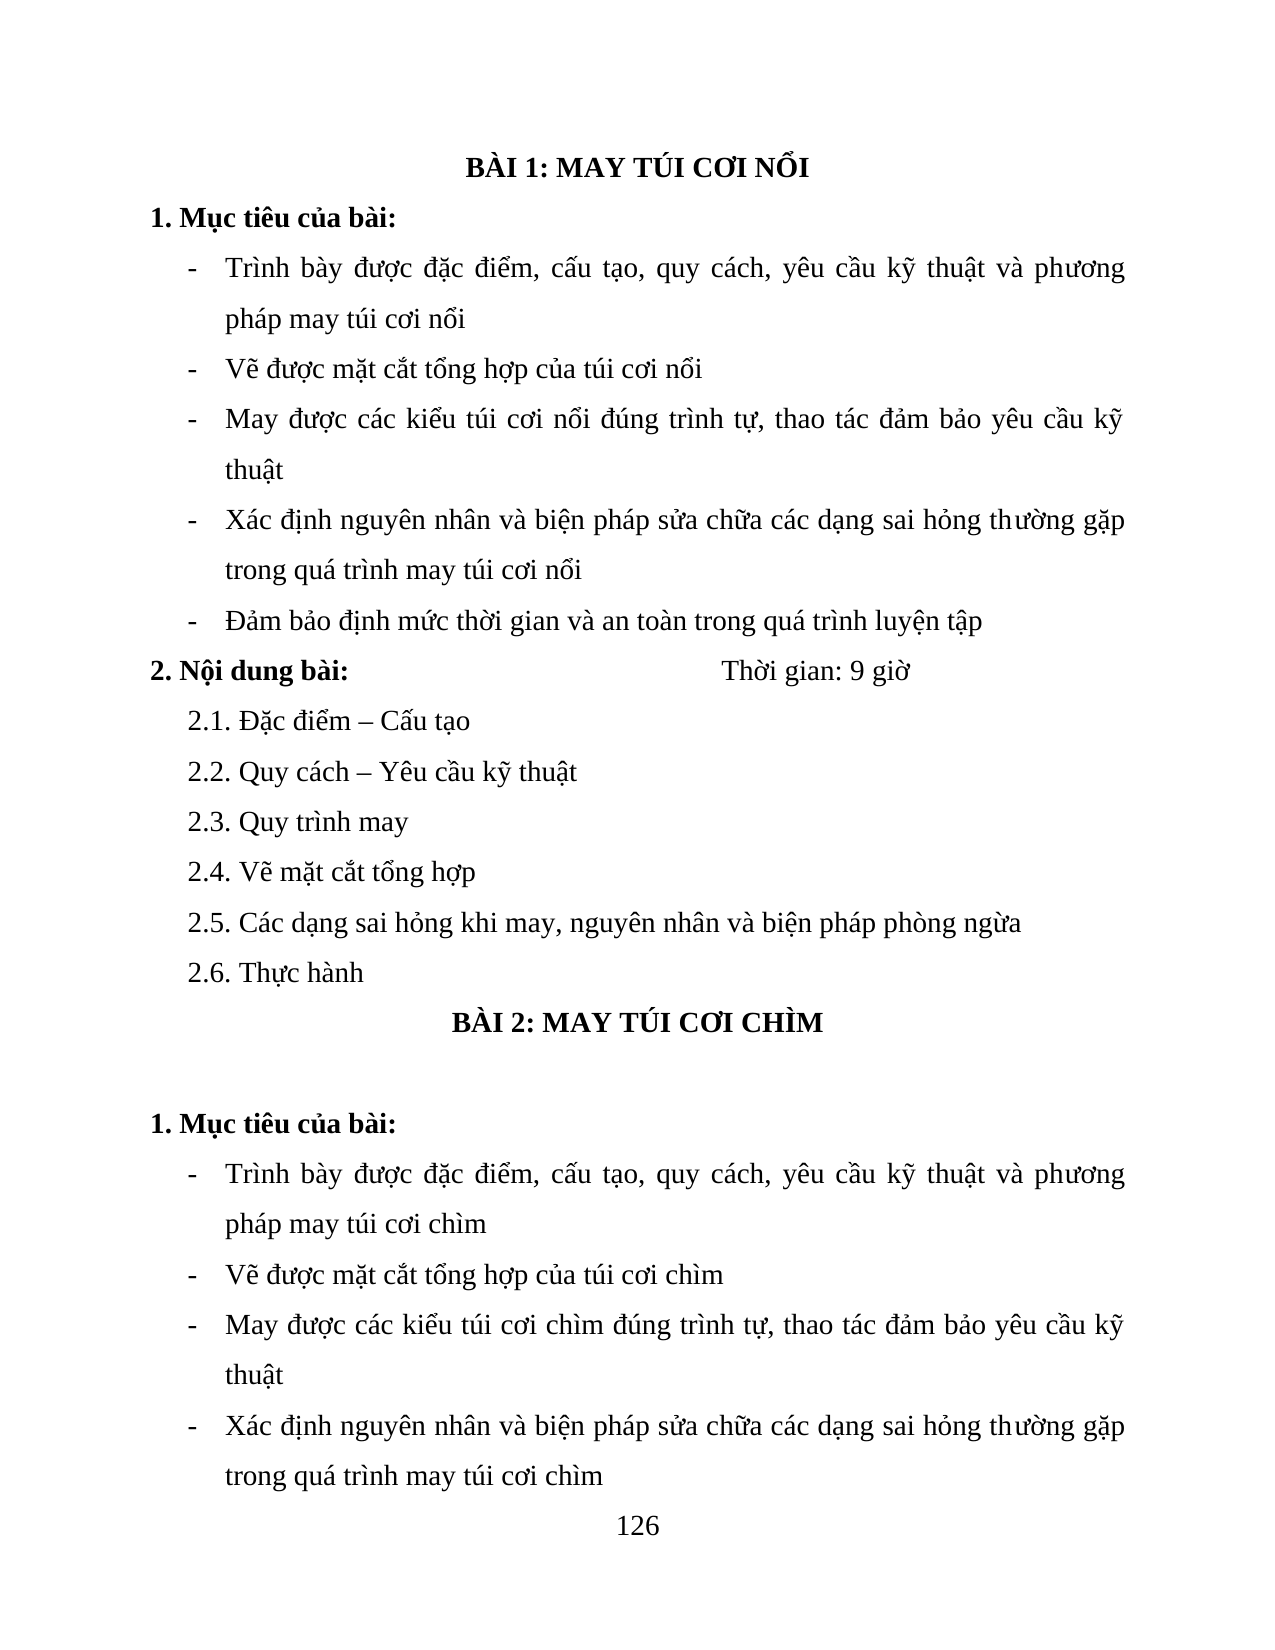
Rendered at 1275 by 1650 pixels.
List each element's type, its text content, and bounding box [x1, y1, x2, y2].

text 2. Nội dung bài: Thời gian: 9 giờ [150, 653, 1125, 687]
list May được các kiểu túi cơi nổi đúng trình tự, thao tác đảm bảo yêu cầu kỹ thuật [187, 402, 1125, 485]
list Xác định nguyên nhân và biện pháp sửa chữa các dạng sai hỏng thường gặp trong quá trình may túi cơi nổi [187, 502, 1125, 586]
list May được các kiểu túi cơi chìm đúng trình tự, thao tác đảm bảo yêu cầu kỹ thuật [187, 1307, 1125, 1391]
text 2.1. Đặc điểm – Cấu tạo [150, 703, 1125, 737]
text BÀI 1: MAY TÚI CƠI NỔI [150, 150, 1125, 183]
text BÀI 2: MAY TÚI CƠI CHÌM [150, 1005, 1125, 1039]
list Đảm bảo định mức thời gian và an toàn trong quá trình luyện tập [187, 603, 1125, 636]
list Xác định nguyên nhân và biện pháp sửa chữa các dạng sai hỏng thường gặp trong quá trình may túi cơi chìm [187, 1408, 1125, 1492]
text 2.4. Vẽ mặt cắt tổng hợp [150, 854, 1125, 888]
text 1. Mục tiêu của bài: [150, 200, 1125, 234]
text 2.2. Quy cách – Yêu cầu kỹ thuật [150, 754, 1125, 787]
text 2.3. Quy trình may [150, 804, 1125, 838]
list Trình bày được đặc điểm, cấu tạo, quy cách, yêu cầu kỹ thuật và phương pháp may túi cơi chìm [187, 1156, 1125, 1240]
list Vẽ được mặt cắt tổng hợp của túi cơi chìm [187, 1257, 1125, 1290]
list Trình bày được đặc điểm, cấu tạo, quy cách, yêu cầu kỹ thuật và phương pháp may túi cơi nổi [187, 251, 1125, 334]
list Vẽ được mặt cắt tổng hợp của túi cơi nổi [187, 351, 1125, 385]
text 2.5. Các dạng sai hỏng khi may, nguyên nhân và biện pháp phòng ngừa [150, 905, 1125, 938]
text 1. Mục tiêu của bài: [150, 1106, 1125, 1139]
text 2.6. Thực hành [150, 955, 1125, 988]
